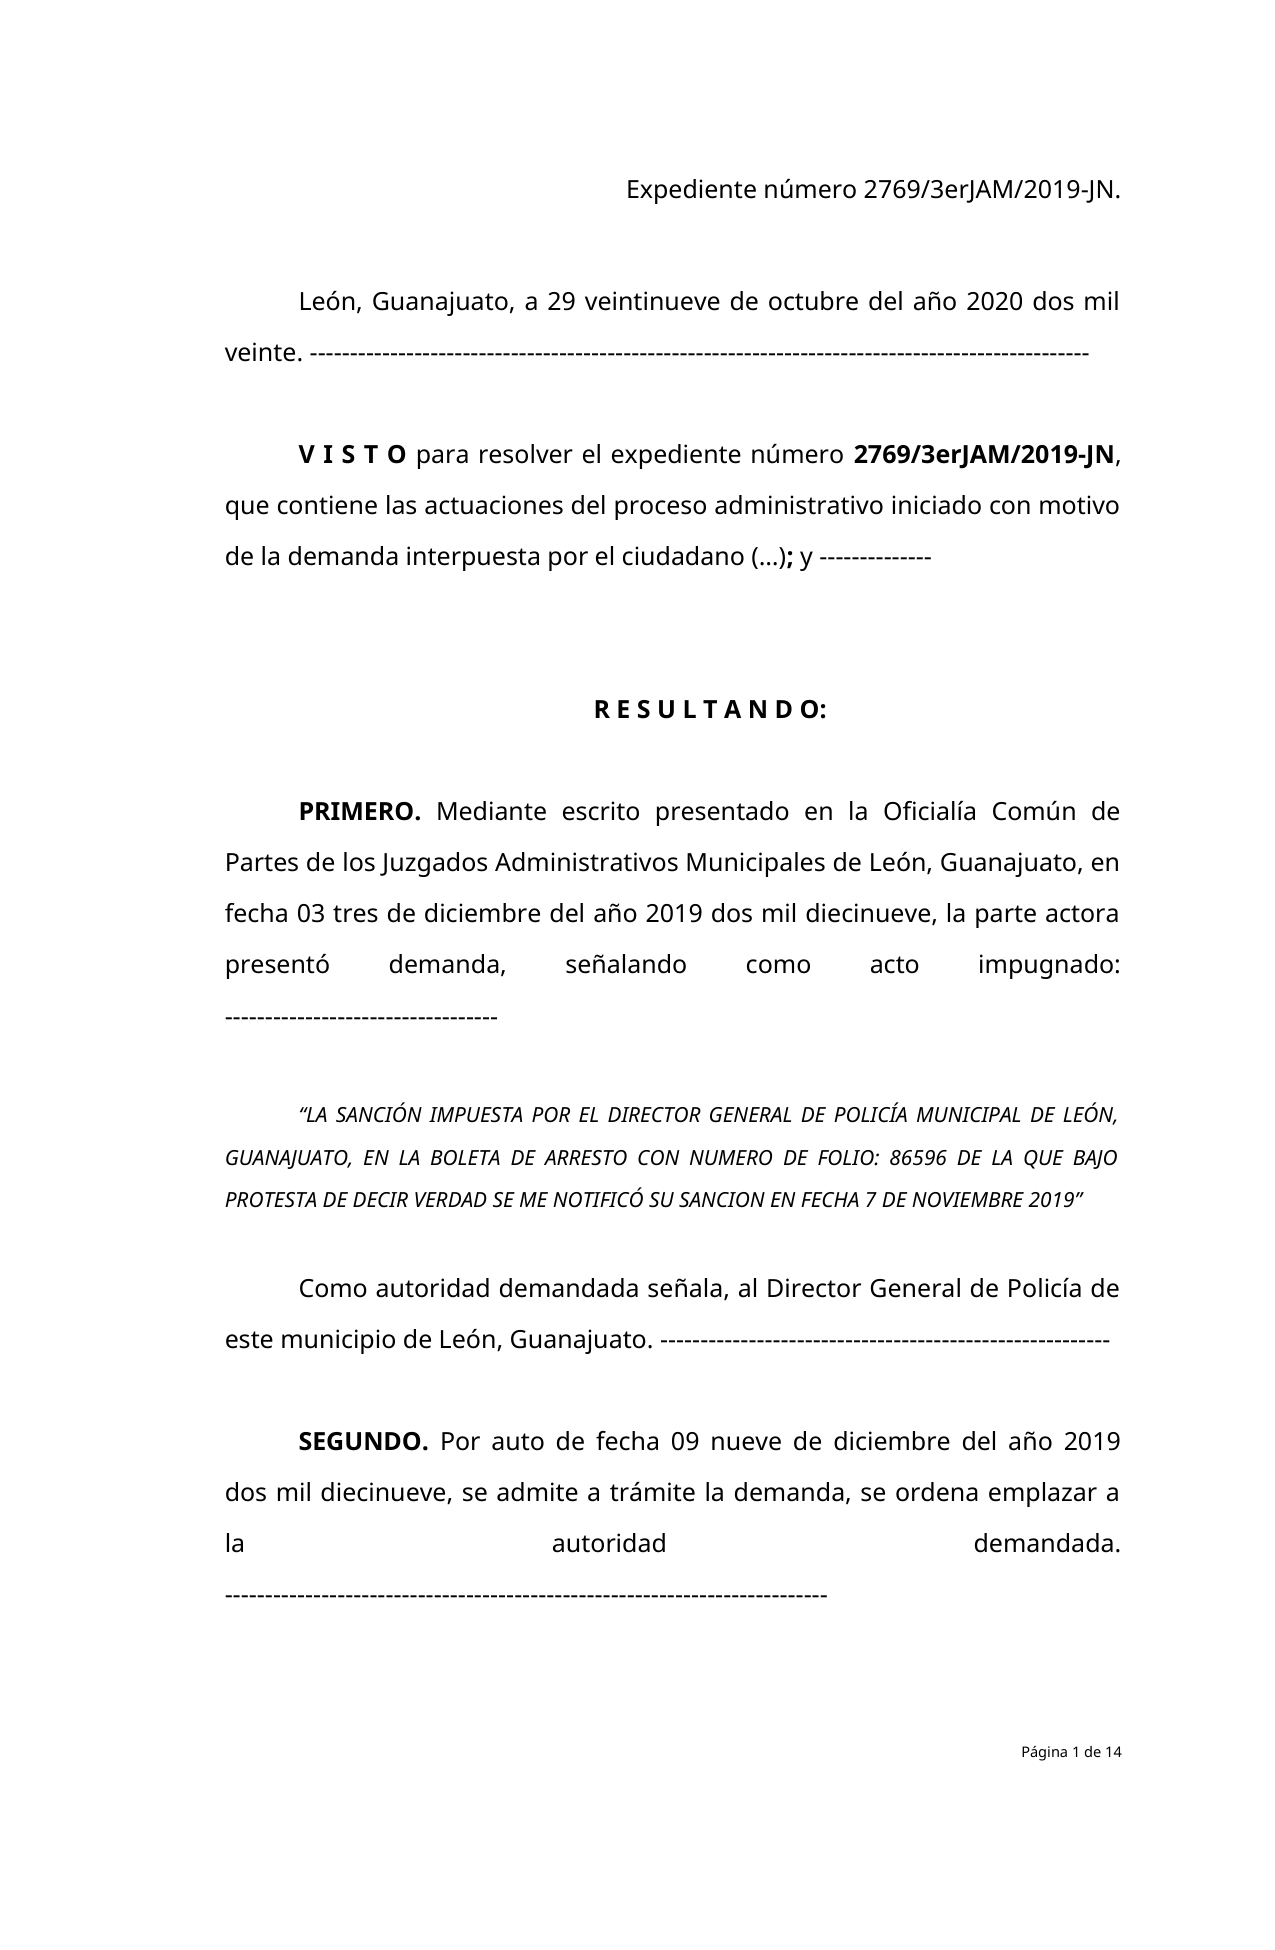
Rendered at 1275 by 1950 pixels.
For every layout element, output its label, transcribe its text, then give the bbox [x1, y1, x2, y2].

text SEGUNDO. Por auto de fecha 09 nueve de diciembre del año 2019 dos mil diecinueve, se admite a trámite la demanda, se ordena emplazar a la autoridad demandada. --------------------------------------------------------------------------- [224, 1424, 1121, 1611]
text V I S T O para resolver el expediente número 2769/3erJAM/2019-JN, que contiene las actuaciones del proceso administrativo iniciado con motivo de la demanda interpuesta por el ciudadano (…); y -------------- [224, 437, 1121, 573]
text R E S U L T A N D O: [224, 692, 1121, 726]
text Como autoridad demandada señala, al Director General de Policía de este municipio de León, Guanajuato. -------------------------------------------------------- [224, 1271, 1121, 1356]
text PRIMERO. Mediante escrito presentado en la Oficialía Común de Partes de los Juzgados Administrativos Municipales de León, Guanajuato, en fecha 03 tres de diciembre del año 2019 dos mil diecinueve, la parte actora presentó demanda, señalando como acto impugnado: ---------------------------------- [224, 794, 1121, 1032]
text “LA SANCIÓN IMPUESTA POR EL DIRECTOR GENERAL DE POLICÍA MUNICIPAL DE LEÓN, GUANAJUATO, EN LA BOLETA DE ARRESTO CON NUMERO DE FOLIO: 86596 DE LA QUE BAJO PROTESTA DE DECIR VERDAD SE ME NOTIFICÓ SU SANCION EN FECHA 7 DE NOVIEMBRE 2019” [224, 1100, 1121, 1214]
text León, Guanajuato, a 29 veintinueve de octubre del año 2020 dos mil veinte. ------------------------------------------------------------------------------------------------- [224, 283, 1121, 369]
